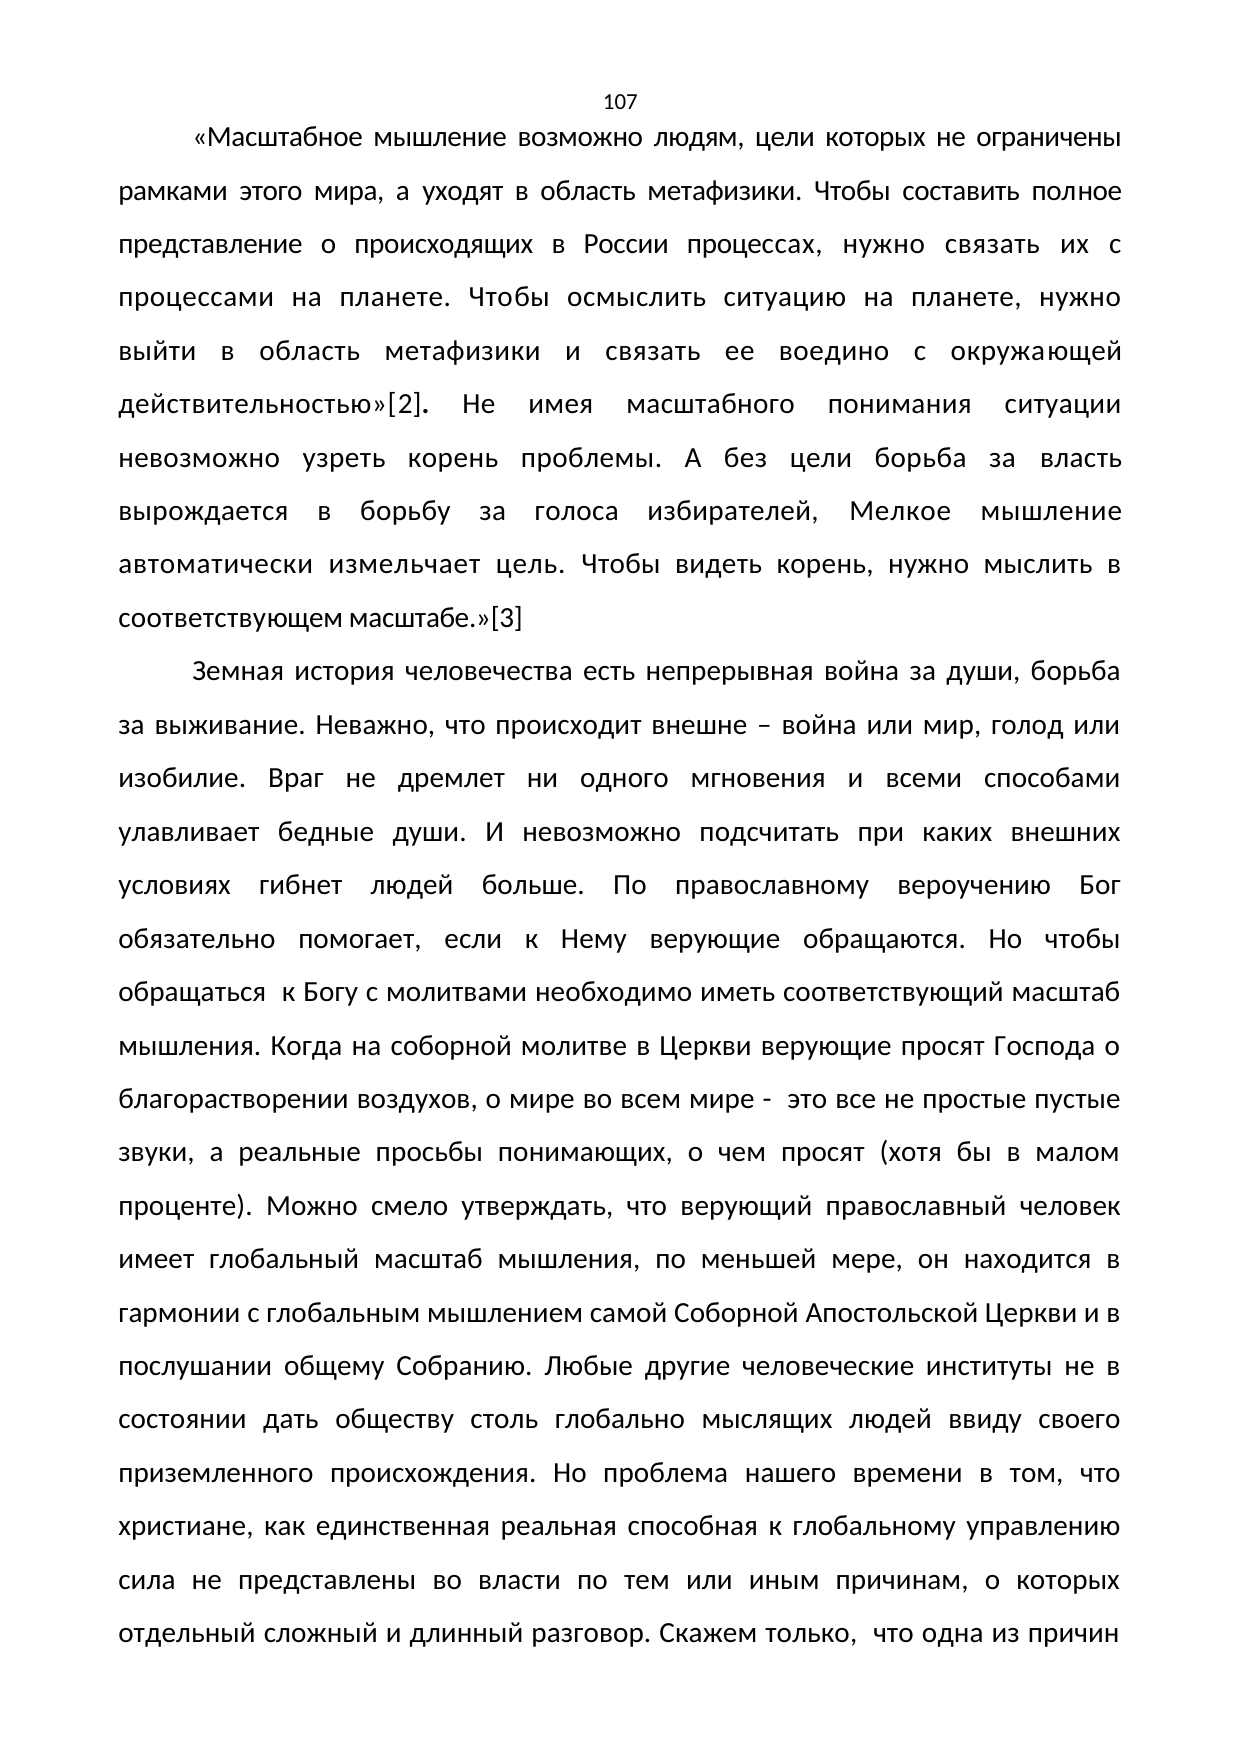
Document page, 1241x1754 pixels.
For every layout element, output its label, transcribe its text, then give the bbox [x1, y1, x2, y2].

text «Масштабное мышление возможно людям, цели которых не ограничены рамками этого мира, а уходят в область метафизики. Чтобы составить полное представление о происходящих в России процессах, нужно связать их с процессами на планете. Чтобы осмыслить ситуацию на планете, нужно выйти в область метафизики и связать ее воедино с окружающей действительностью»[2]. Не имея масштабного понимания ситуации невозможно узреть корень проблемы. А без цели борьба за власть вырождается в борьбу за голоса избирателей, Мелкое мышление автоматически измельчает цель. Чтобы видеть корень, нужно мыслить в соответствующем масштабе.»[3] [118, 118, 1122, 635]
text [118, 652, 1122, 1650]
